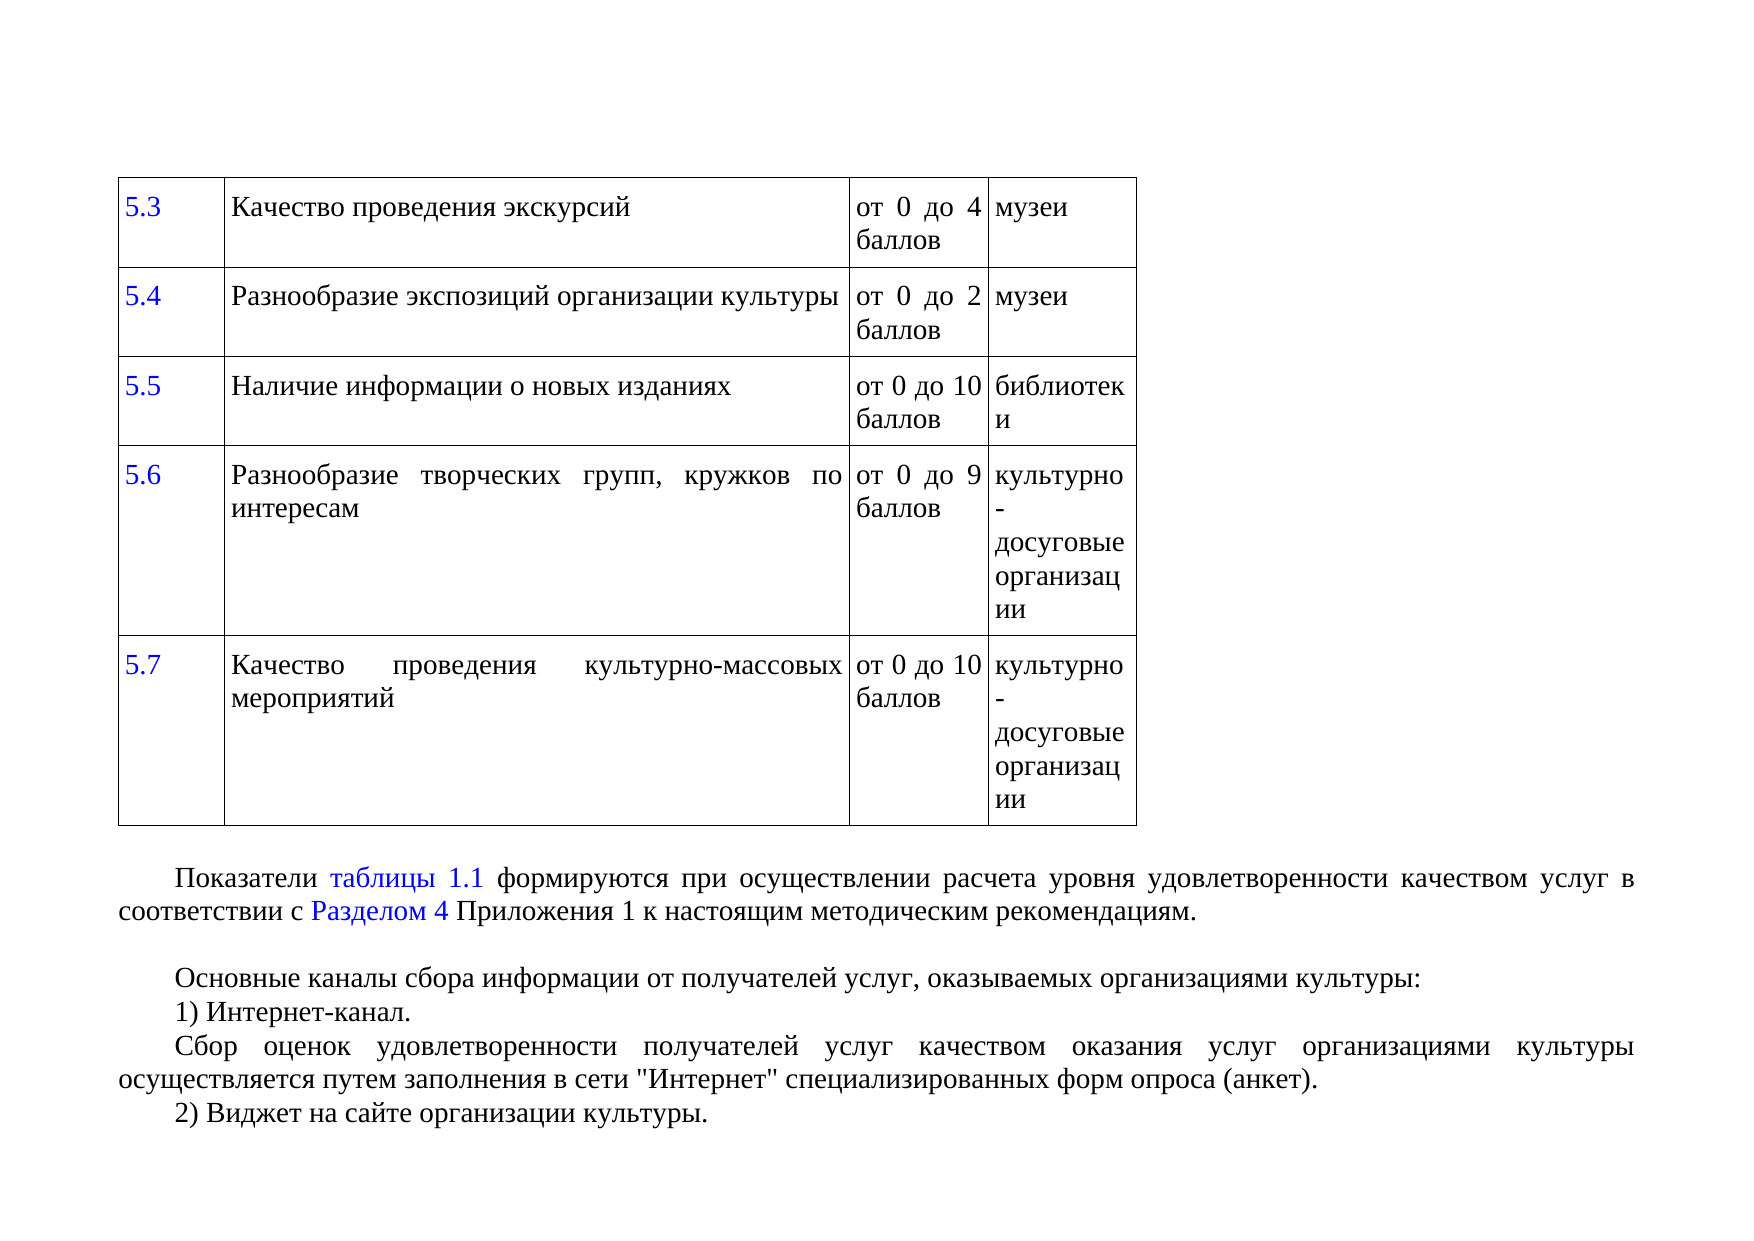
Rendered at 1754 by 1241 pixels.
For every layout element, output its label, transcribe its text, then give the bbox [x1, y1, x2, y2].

table_cell от 0 до 2 баллов [850, 268, 988, 356]
table_cell Качество проведения экскурсий [225, 178, 849, 267]
text 2) Виджет на сайте организации культуры. [118, 1095, 1636, 1128]
table_cell 5.7 [119, 636, 224, 825]
text Основные каналы сбора информации от получателей услуг, оказываемых организациями культуры: [118, 961, 1636, 994]
table_cell от 0 до 4 баллов [850, 178, 988, 267]
table_cell Разнообразие экспозиций организации культуры [225, 268, 849, 356]
table_cell от 0 до 9 баллов [850, 446, 988, 635]
table_cell культурно-досуговые организации [989, 446, 1136, 635]
table_cell от 0 до 10 баллов [850, 636, 988, 825]
table_cell от 0 до 10 баллов [850, 357, 988, 445]
table_cell 5.3 [119, 178, 224, 267]
table_cell музеи [989, 268, 1136, 356]
table_cell 5.5 [119, 357, 224, 445]
text Сбор оценок удовлетворенности получателей услуг качеством оказания услуг организациями культуры осуществляется путем заполнения в сети "Интернет" специализированных форм опроса (анкет). [118, 1028, 1636, 1095]
table_cell 5.6 [119, 446, 224, 635]
text 1) Интернет-канал. [118, 994, 1636, 1028]
table_cell Разнообразие творческих групп, кружков по интересам [225, 446, 849, 635]
table_cell культурно-досуговые организации [989, 636, 1136, 825]
table_cell 5.4 [119, 268, 224, 356]
table_cell Наличие информации о новых изданиях [225, 357, 849, 445]
table_cell музеи [989, 178, 1136, 267]
table_cell библиотеки [989, 357, 1136, 445]
text Показатели таблицы 1.1 формируются при осуществлении расчета уровня удовлетворенности качеством услуг в соответствии с Разделом 4 Приложения 1 к настоящим методическим рекомендациям. [118, 860, 1636, 927]
table_cell Качество проведения культурно-массовых мероприятий [225, 636, 849, 825]
